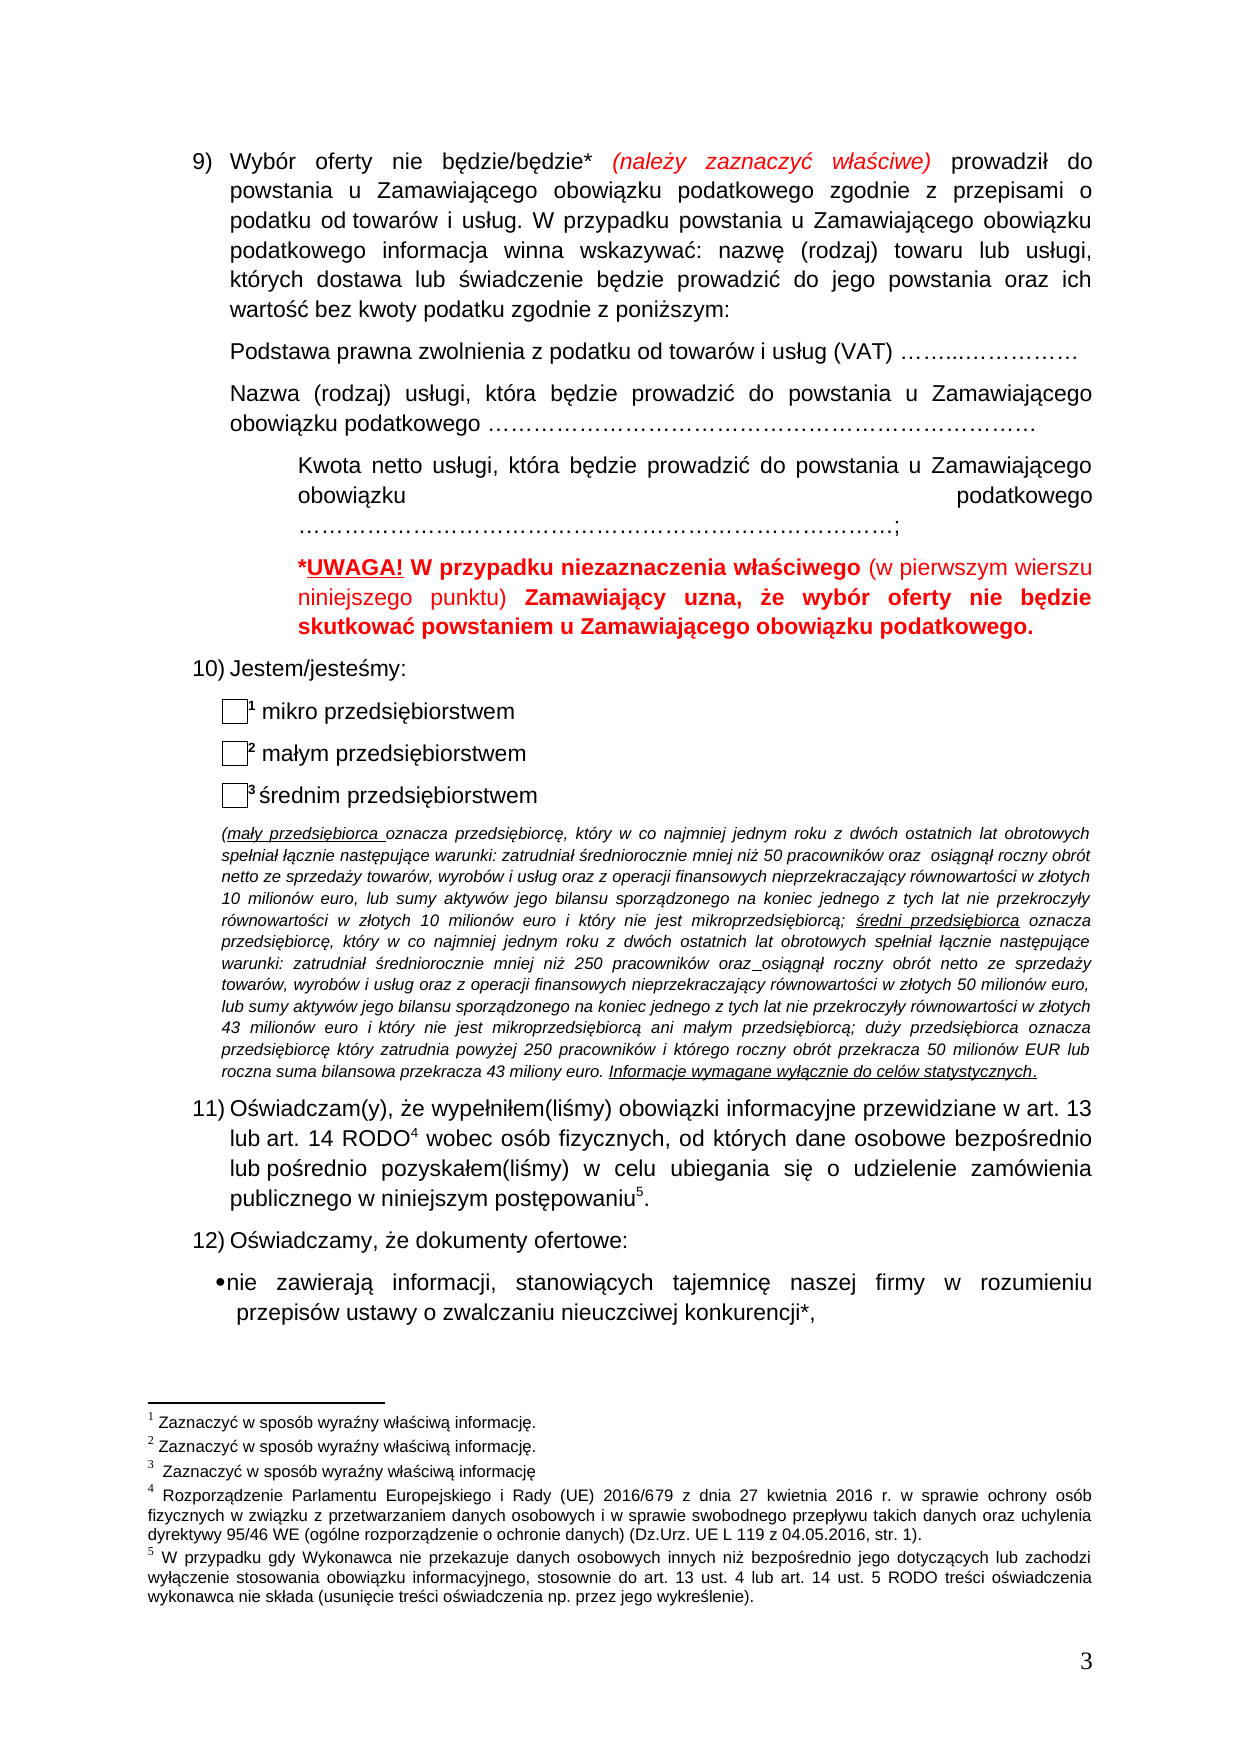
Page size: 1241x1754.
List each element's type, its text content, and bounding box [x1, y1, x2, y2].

list nie zawierają informacji, stanowiących tajemnicę naszej firmy w rozumieniu przepisów ustawy o zwalczaniu nieuczciwej konkurencji*, [216, 1269, 1093, 1325]
text *UWAGA! W przypadku niezaznaczenia właściwego (w pierwszym wierszu niniejszego punktu) Zamawiający uzna, że wybór oferty nie będzie skutkować powstaniem u Zamawiającego obowiązku podatkowego. [298, 554, 1093, 639]
list Oświadczamy, że dokumenty ofertowe: [192, 1227, 1093, 1253]
list Wybór oferty nie będzie/będzie* (należy zaznaczyć właściwe) prowadził do powstania u Zamawiającego obowiązku podatkowego zgodnie z przepisami o podatku od towarów i usług. W przypadku powstania u Zamawiającego obowiązku podatkowego informacja winna wskazywać: nazwę (rodzaj) towaru lub usługi, których dostawa lub świadczenie będzie prowadzić do jego powstania oraz ich wartość bez kwoty podatku zgodnie z poniższym: [192, 148, 1093, 322]
text Nazwa (rodzaj) usługi, która będzie prowadzić do powstania u Zamawiającego obowiązku podatkowego ……………………………………………………………… [229, 380, 1093, 436]
text (mały przedsiębiorca oznacza przedsiębiorcę, który w co najmniej jednym roku z dwóch ostatnich lat obrotowych spełniał łącznie następujące warunki: zatrudniał średniorocznie mniej niż 50 pracowników oraz osiągnął roczny obrót netto ze sprzedaży towarów, wyrobów i usług oraz z operacji finansowych nieprzekraczający równowartości w złotych 10 milionów euro, lub sumy aktywów jego bilansu sporządzonego na koniec jednego z tych lat nie przekroczyły równowartości w złotych 10 milionów euro i który nie jest mikroprzedsiębiorcą; średni przedsiębiorca oznacza przedsiębiorcę, który w co najmniej jednym roku z dwóch ostatnich lat obrotowych spełniał łącznie następujące warunki: zatrudniał średniorocznie mniej niż 250 pracowników oraz osiągnął roczny obrót netto ze sprzedaży towarów, wyrobów i usług oraz z operacji finansowych nieprzekraczający równowartości w złotych 50 milionów euro, lub sumy aktywów jego bilansu sporządzonego na koniec jednego z tych lat nie przekroczyły równowartości w złotych 43 milionów euro i który nie jest mikroprzedsiębiorcą ani małym przedsiębiorcą; duży przedsiębiorca oznacza przedsiębiorcę który zatrudnia powyżej 250 pracowników i którego roczny obrót przekracza 50 milionów EUR lub roczna suma bilansowa przekracza 43 miliony euro. Informacje wymagane wyłącznie do celów statystycznych. [221, 824, 1093, 1081]
text średnim przedsiębiorstwem [221, 782, 1093, 808]
list Jestem/jesteśmy: [192, 655, 1093, 682]
text Kwota netto usługi, która będzie prowadzić do powstania u Zamawiającego obowiązku podatkowego ……………………………………………………………………; [298, 452, 1093, 538]
text Podstawa prawna zwolnienia z podatku od towarów i usług (VAT) ……...…………… [229, 338, 1093, 364]
list Oświadczam(y), że wypełniłem(liśmy) obowiązki informacyjne przewidziane w art. 13 lub art. 14 RODO wobec osób fizycznych, od których dane osobowe bezpośrednio lub pośrednio pozyskałem(liśmy) w celu ubiegania się o udzielenie zamówienia publicznego w niniejszym postępowaniu. [192, 1095, 1093, 1211]
list mikro przedsiębiorstwem [221, 698, 1093, 724]
text małym przedsiębiorstwem [221, 740, 1093, 766]
